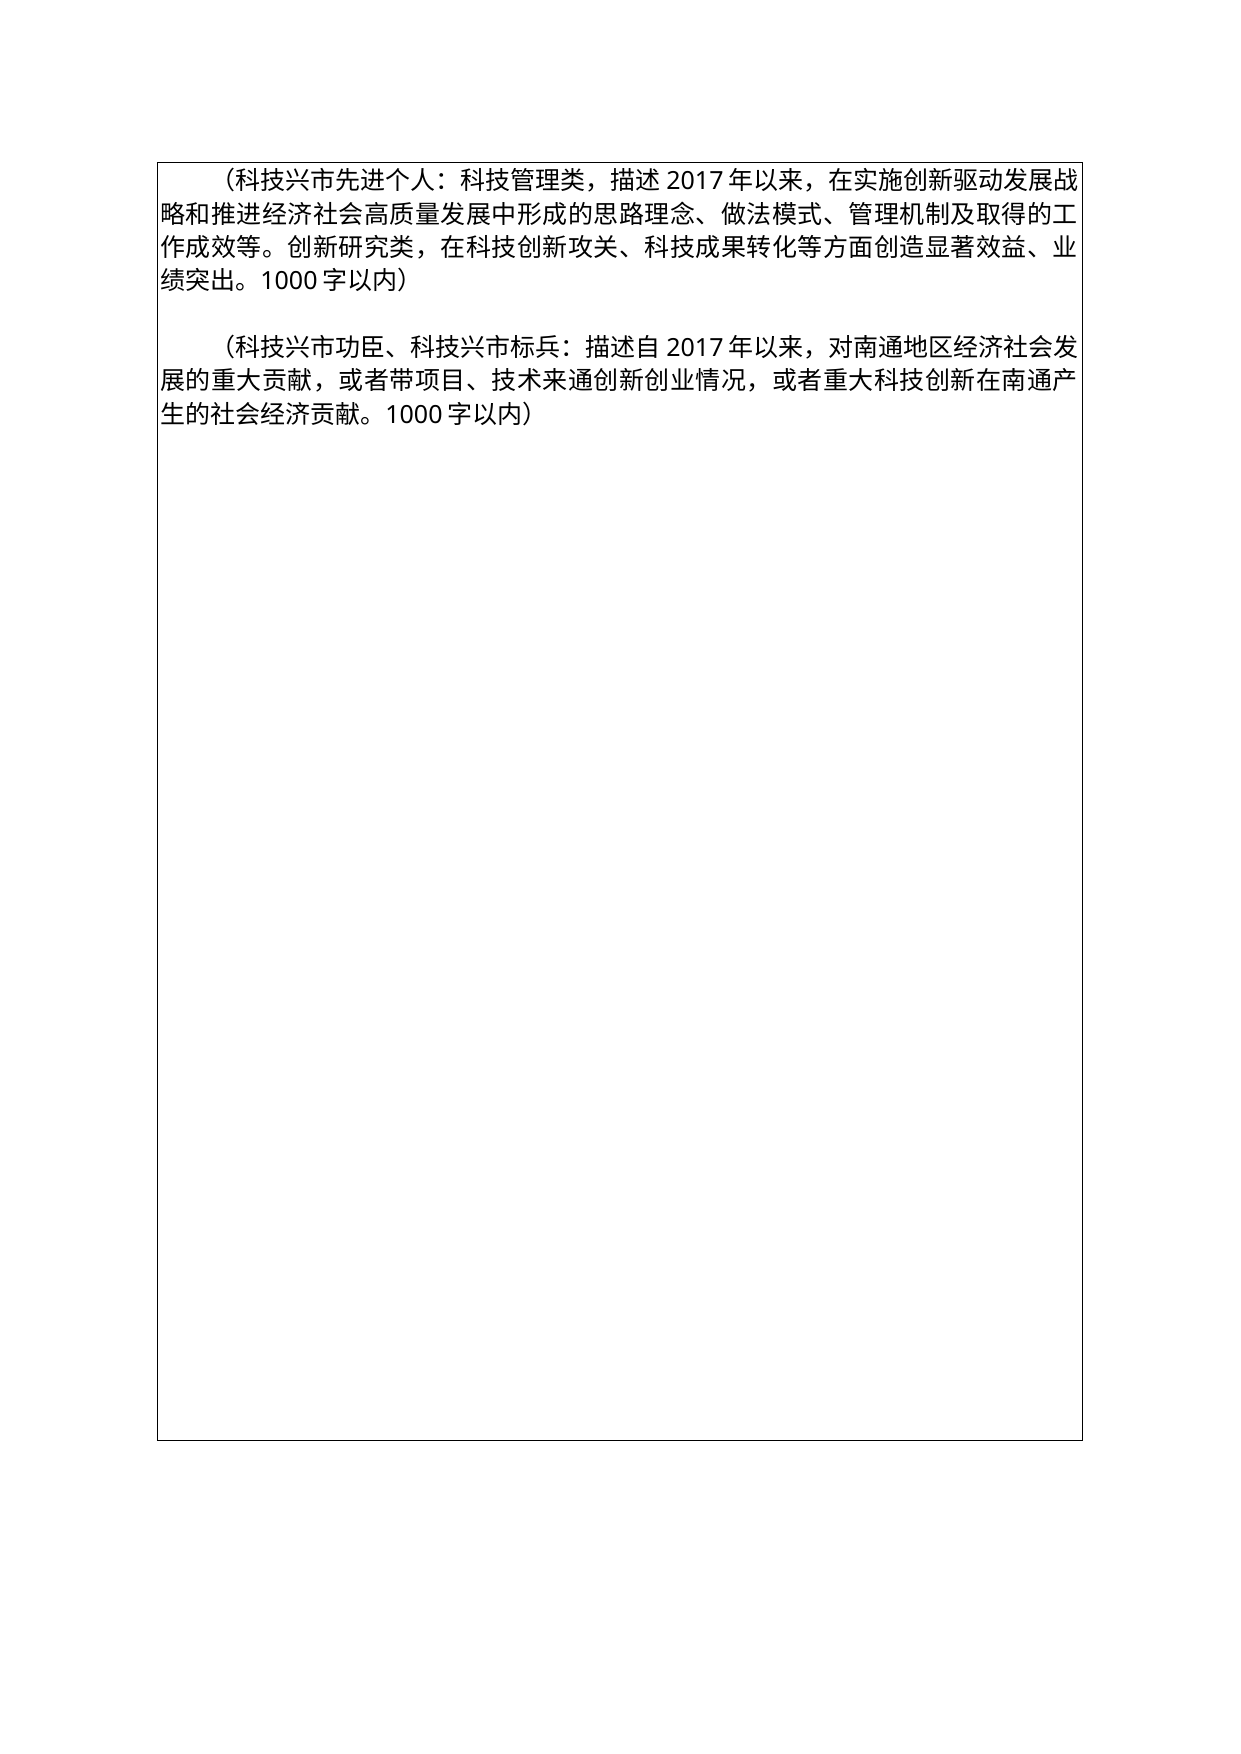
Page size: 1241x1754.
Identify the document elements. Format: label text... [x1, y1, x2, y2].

table_cell （科技兴市先进个人：科技管理类，描述2017年以来，在实施创新驱动发展战略和推进经济社会高质量发展中形成的思路理念、做法模式、管理机制及取得的工作成效等。创新研究类，在科技创新攻关、科技成果转化等方面创造显著效益、业绩突出。1000字以内） （科技兴市功臣、科技兴市标兵：描述自2017年以来，对南通地区经济社会发展的重大贡献，或者带项目、技术来通创新创业情况，或者重大科技创新在南通产生的社会经济贡献。1000字以内） [158, 163, 1082, 1439]
